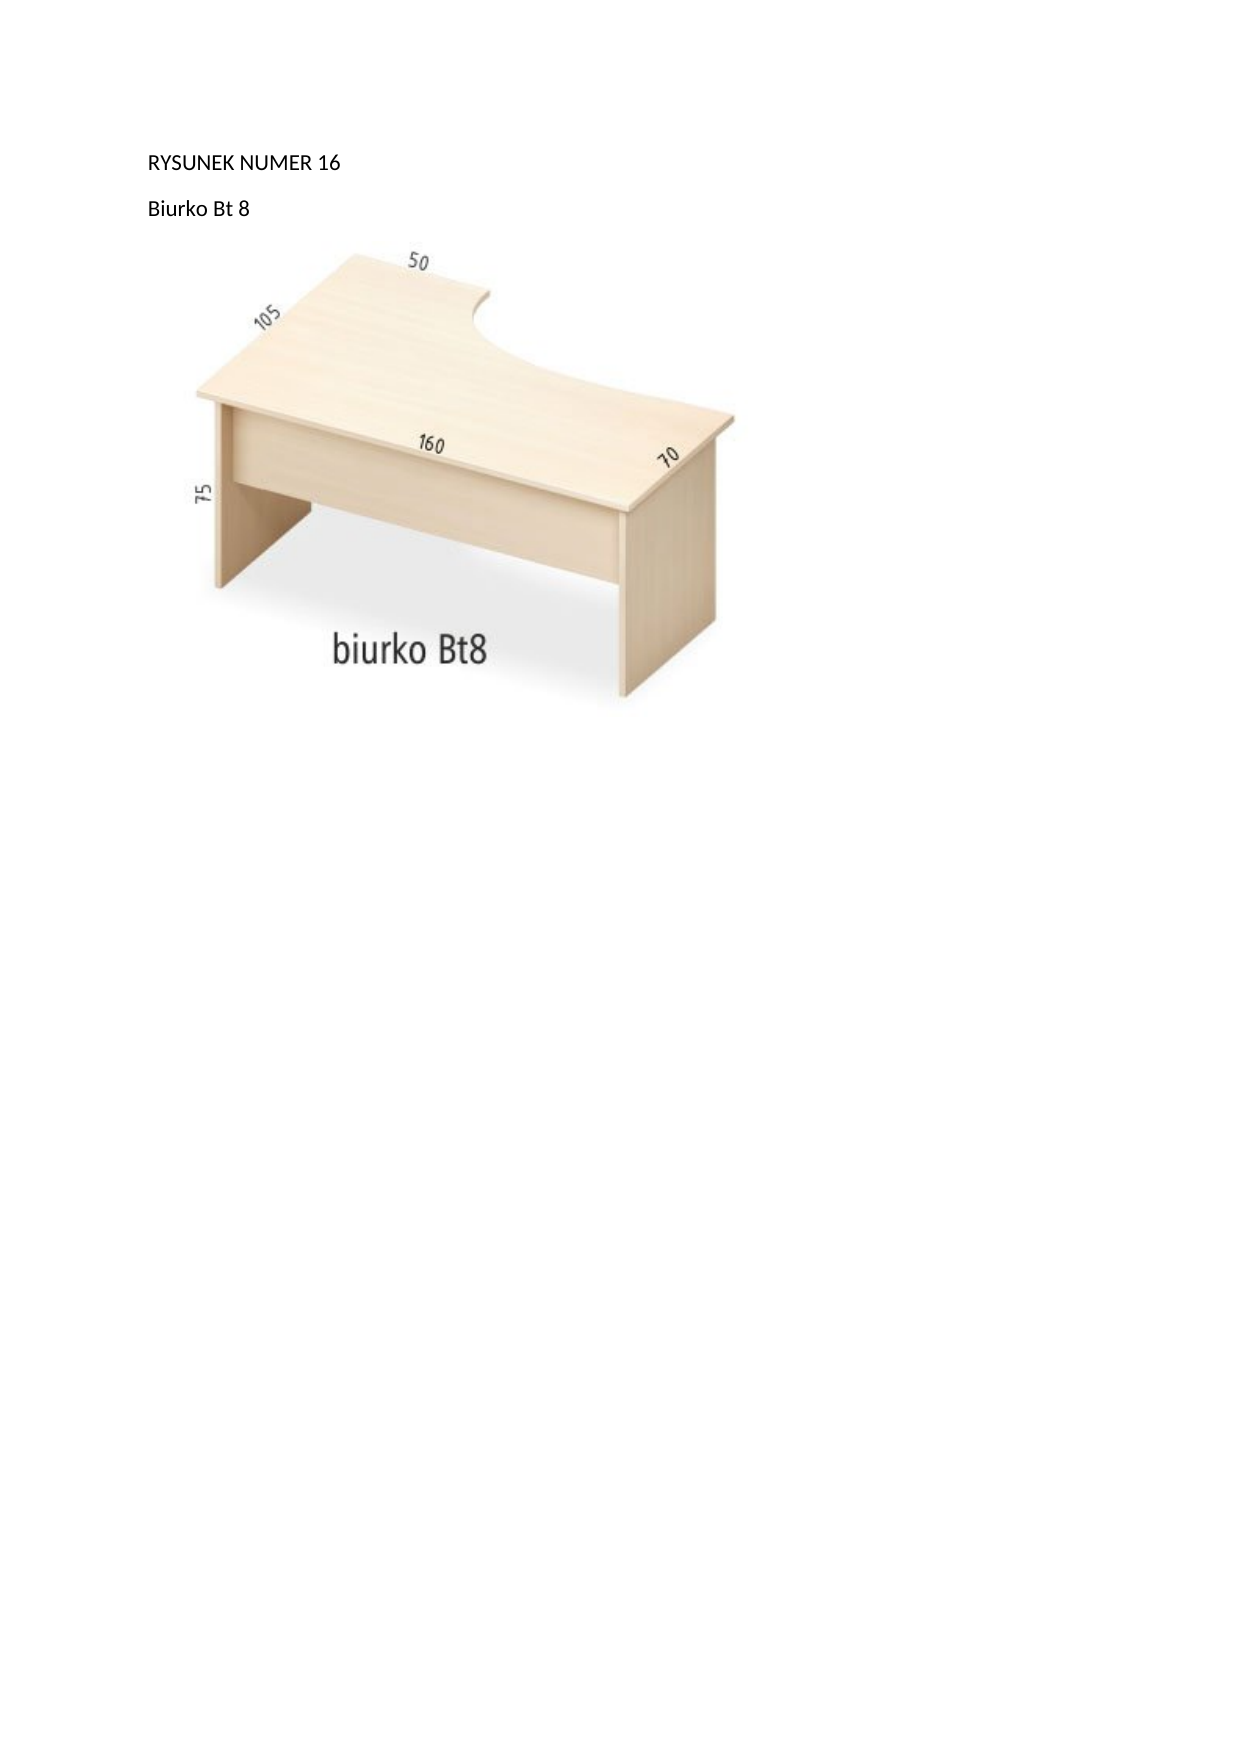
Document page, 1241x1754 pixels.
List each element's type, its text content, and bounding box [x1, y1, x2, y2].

text RYSUNEK NUMER 16 [148, 148, 1093, 176]
picture [147, 241, 773, 717]
text Biurko Bt 8 [148, 194, 1093, 222]
